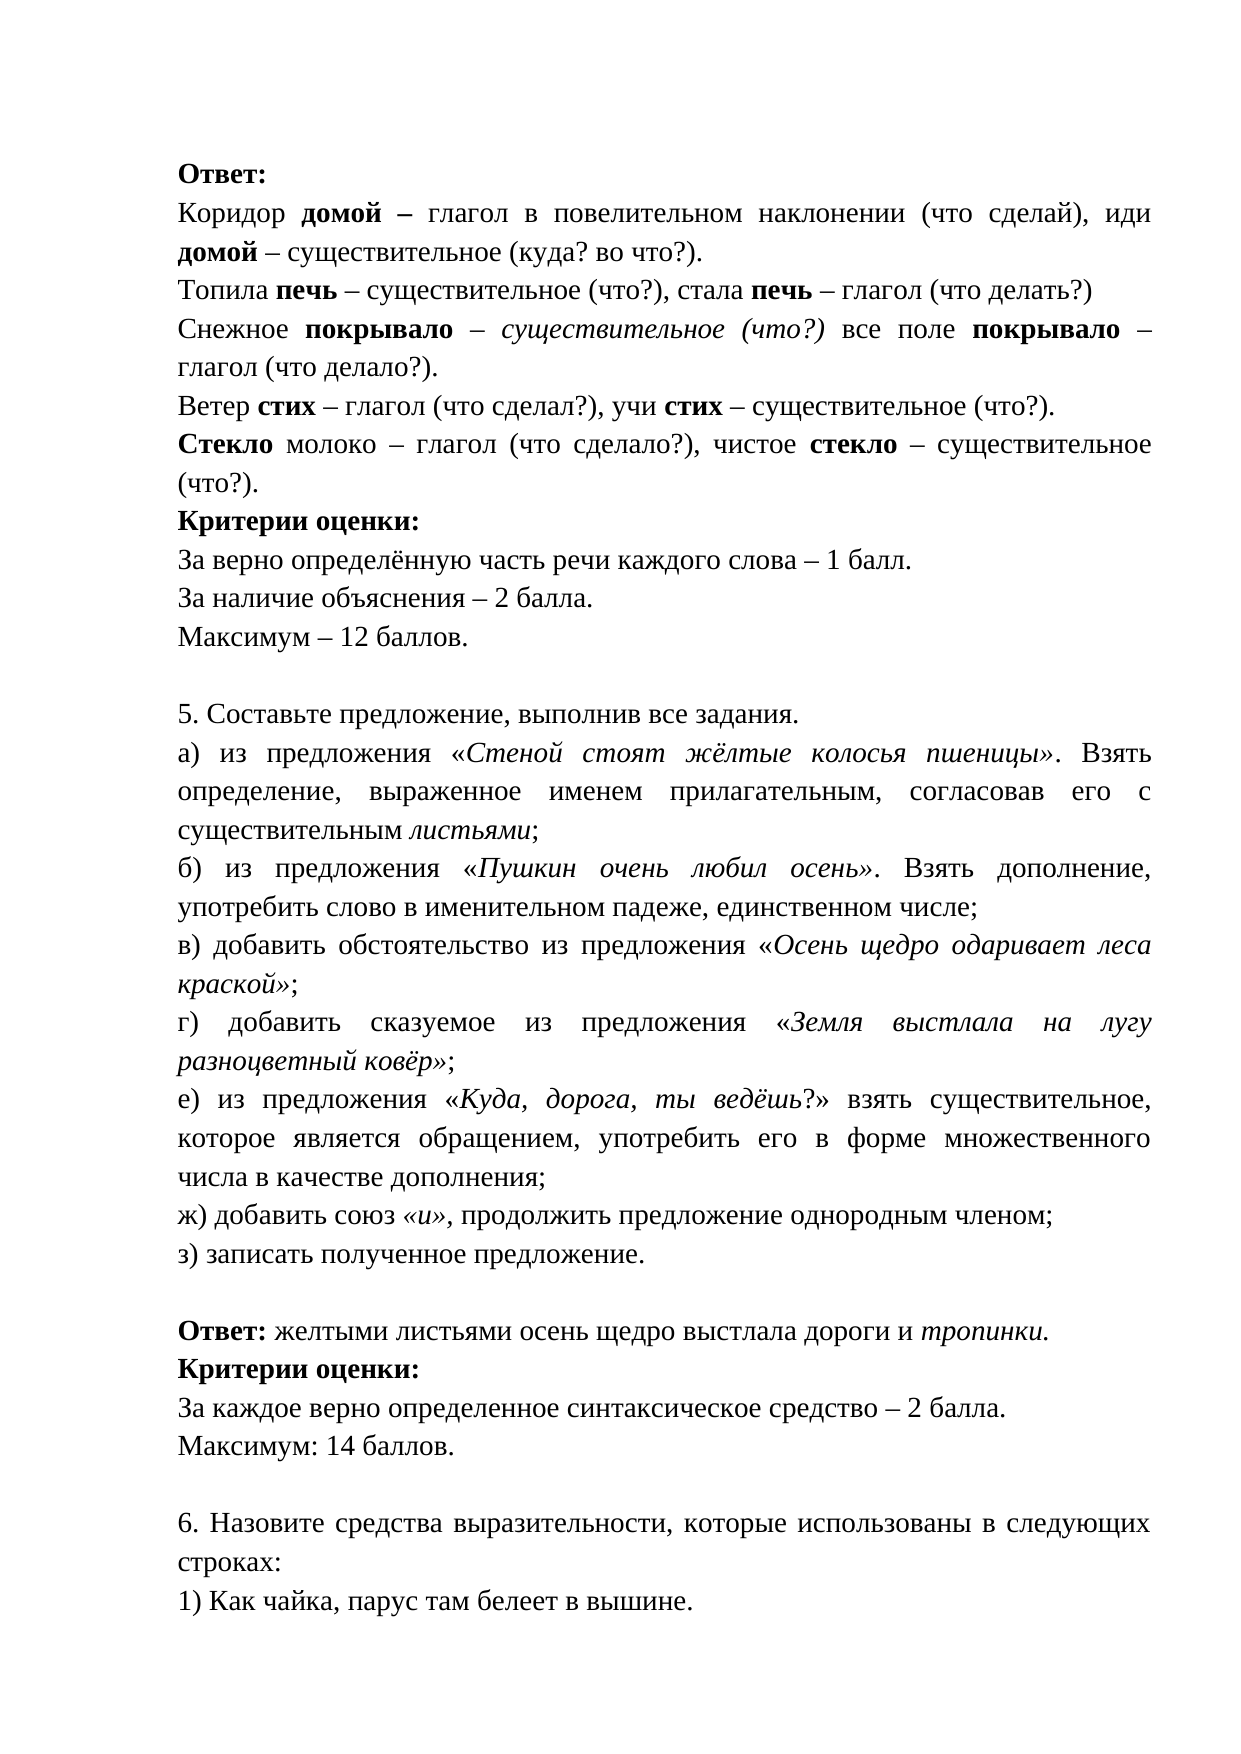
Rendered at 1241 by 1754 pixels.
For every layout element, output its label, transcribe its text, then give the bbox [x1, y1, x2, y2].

text Стекло молоко – глагол (что сделало?), чистое стекло – существительное (что?). [177, 426, 1152, 498]
text За наличие объяснения – 2 балла. [177, 581, 1152, 614]
text Критерии оценки: [177, 1351, 1152, 1385]
text Ветер стих – глагол (что сделал?), учи стих – существительное (что?). [177, 388, 1152, 421]
text Максимум – 12 баллов. [177, 619, 1152, 653]
text Ответ: желтыми листьями осень щедро выстлала дороги и тропинки. [177, 1313, 1152, 1346]
text ж) добавить союз «и», продолжить предложение однородным членом; [177, 1197, 1152, 1231]
text 6. Назовите средства выразительности, которые использованы в следующих строках: [177, 1506, 1152, 1578]
text Топила печь – существительное (что?), стала печь – глагол (что делать?) [177, 272, 1152, 306]
text Ответ: [177, 157, 1152, 190]
text Коридор домой – глагол в повелительном наклонении (что сделай), иди домой – существительное (куда? во что?). [177, 195, 1152, 267]
text г) добавить сказуемое из предложения «Земля выстлала на лугу разноцветный ковёр»; [177, 1004, 1152, 1077]
text з) записать полученное предложение. [177, 1236, 1152, 1269]
text Максимум: 14 баллов. [177, 1428, 1152, 1462]
text 1) Как чайка, парус там белеет в вышине. [177, 1583, 1152, 1616]
text Критерии оценки: [177, 503, 1152, 537]
text в) добавить обстоятельство из предложения «Осень щедро одаривает леса краской»; [177, 927, 1152, 999]
text За каждое верно определенное синтаксическое средство – 2 балла. [177, 1390, 1152, 1423]
text б) из предложения «Пушкин очень любил осень». Взять дополнение, употребить слово в именительном падеже, единственном числе; [177, 850, 1152, 922]
text Снежное покрывало – существительное (что?) все поле покрывало – глагол (что делало?). [177, 311, 1152, 383]
text е) из предложения «Куда, дорога, ты ведёшь?» взять существительное, которое является обращением, употребить его в форме множественного числа в качестве дополнения; [177, 1082, 1152, 1192]
text 5. Составьте предложение, выполнив все задания. [177, 696, 1152, 730]
text За верно определённую часть речи каждого слова – 1 балл. [177, 542, 1152, 576]
text а) из предложения «Стеной стоят жёлтые колосья пшеницы». Взять определение, выраженное именем прилагательным, согласовав его с существительным листьями; [177, 735, 1152, 845]
